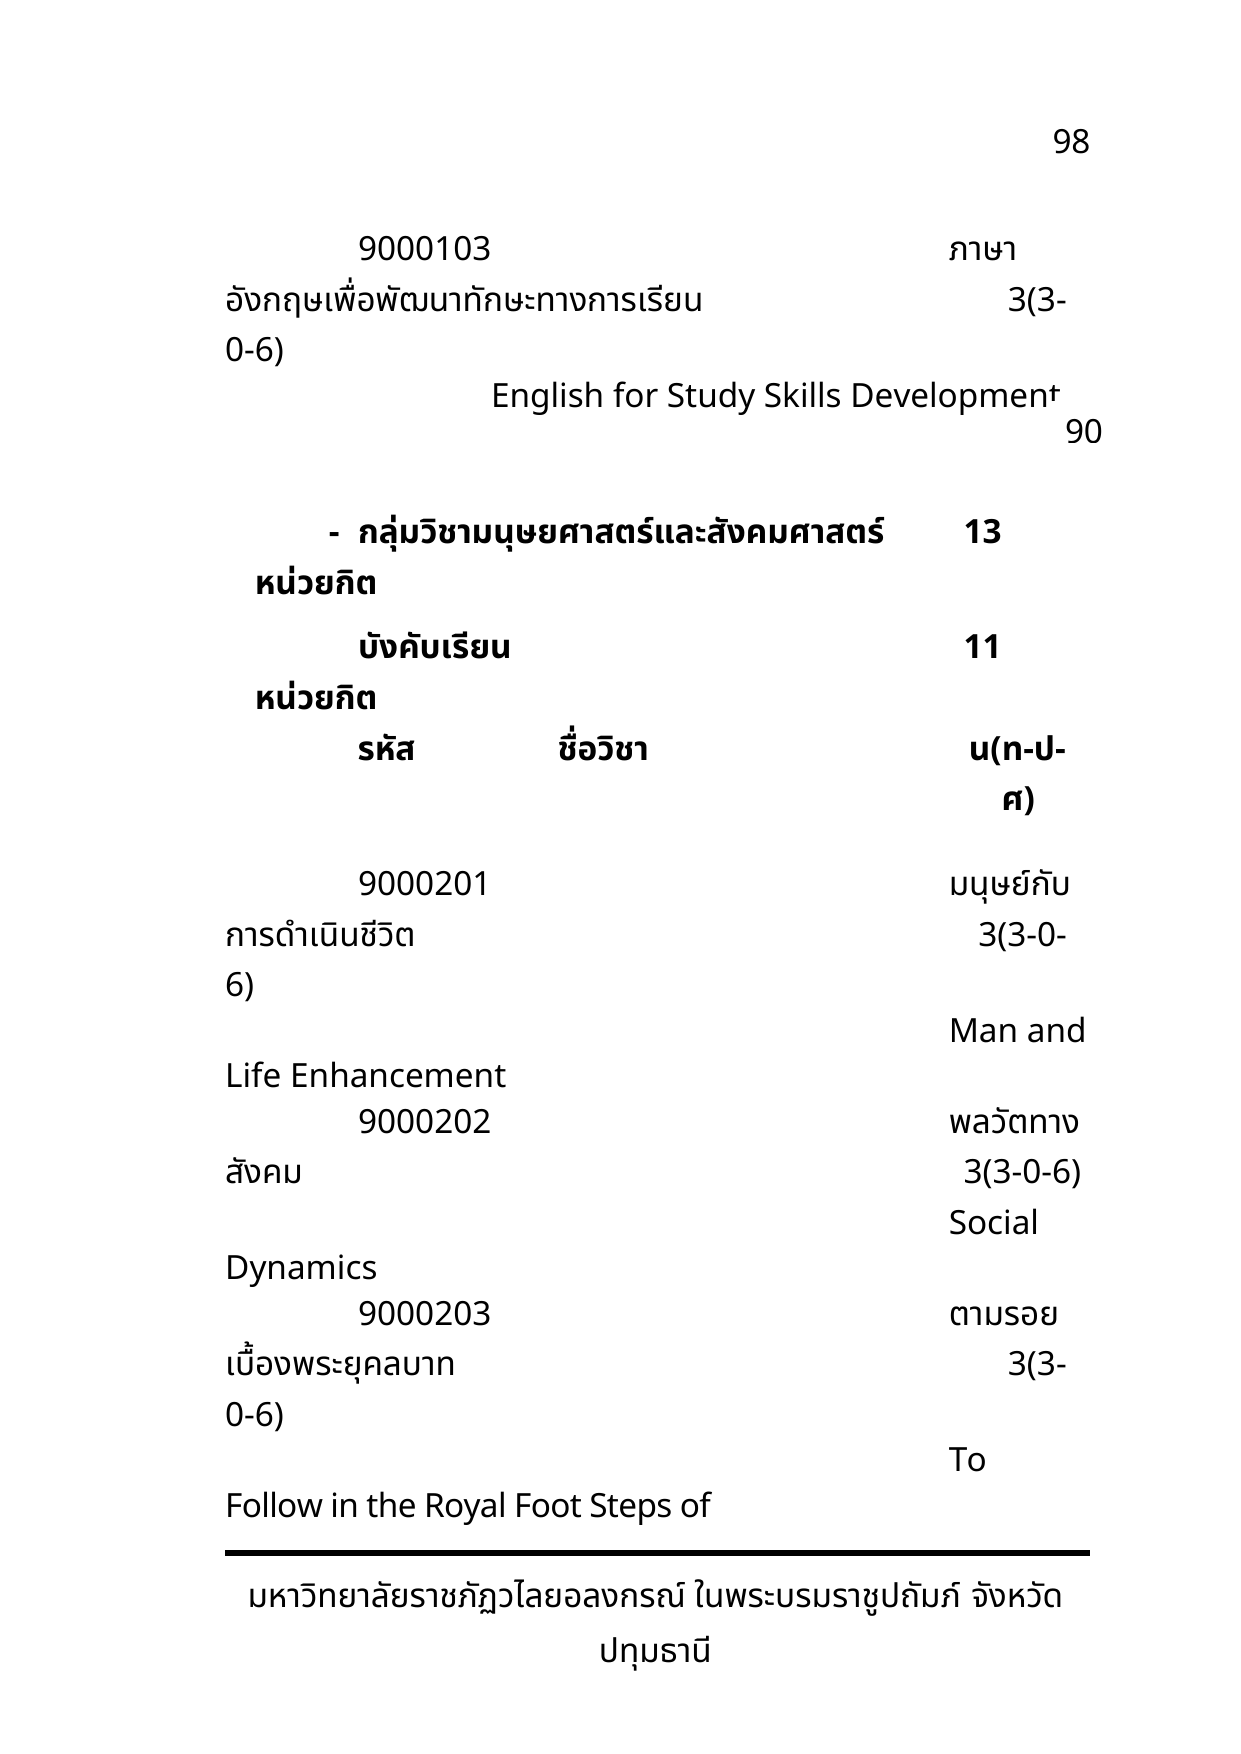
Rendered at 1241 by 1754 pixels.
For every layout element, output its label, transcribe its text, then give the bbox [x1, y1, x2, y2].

text Man and Life Enhancement [225, 1007, 1090, 1097]
text English for Study Skills Development [225, 372, 1090, 417]
text 9000103 ภาษาอังกฤษเพื่อพัฒนาทักษะทางการเรียน 3(3-0-6) [225, 225, 1090, 372]
text 9000202 พลวัตทางสังคม 3(3-0-6) [225, 1097, 1090, 1199]
text 9000203 ตามรอยเบื้องพระยุคลบาท 3(3-0-6) [225, 1289, 1090, 1436]
text - กลุ่มวิชามนุษยศาสตร์และสังคมศาสตร์ 13 หน่วยกิต [225, 508, 1090, 609]
text Social Dynamics [225, 1199, 1090, 1289]
text 9000201 มนุษย์กับการดำเนินชีวิต 3(3-0-6) [225, 860, 1090, 1007]
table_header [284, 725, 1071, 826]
text To Follow in the Royal Foot Steps of [225, 1436, 1090, 1527]
text บังคับเรียน 11 หน่วยกิต [225, 623, 1090, 724]
